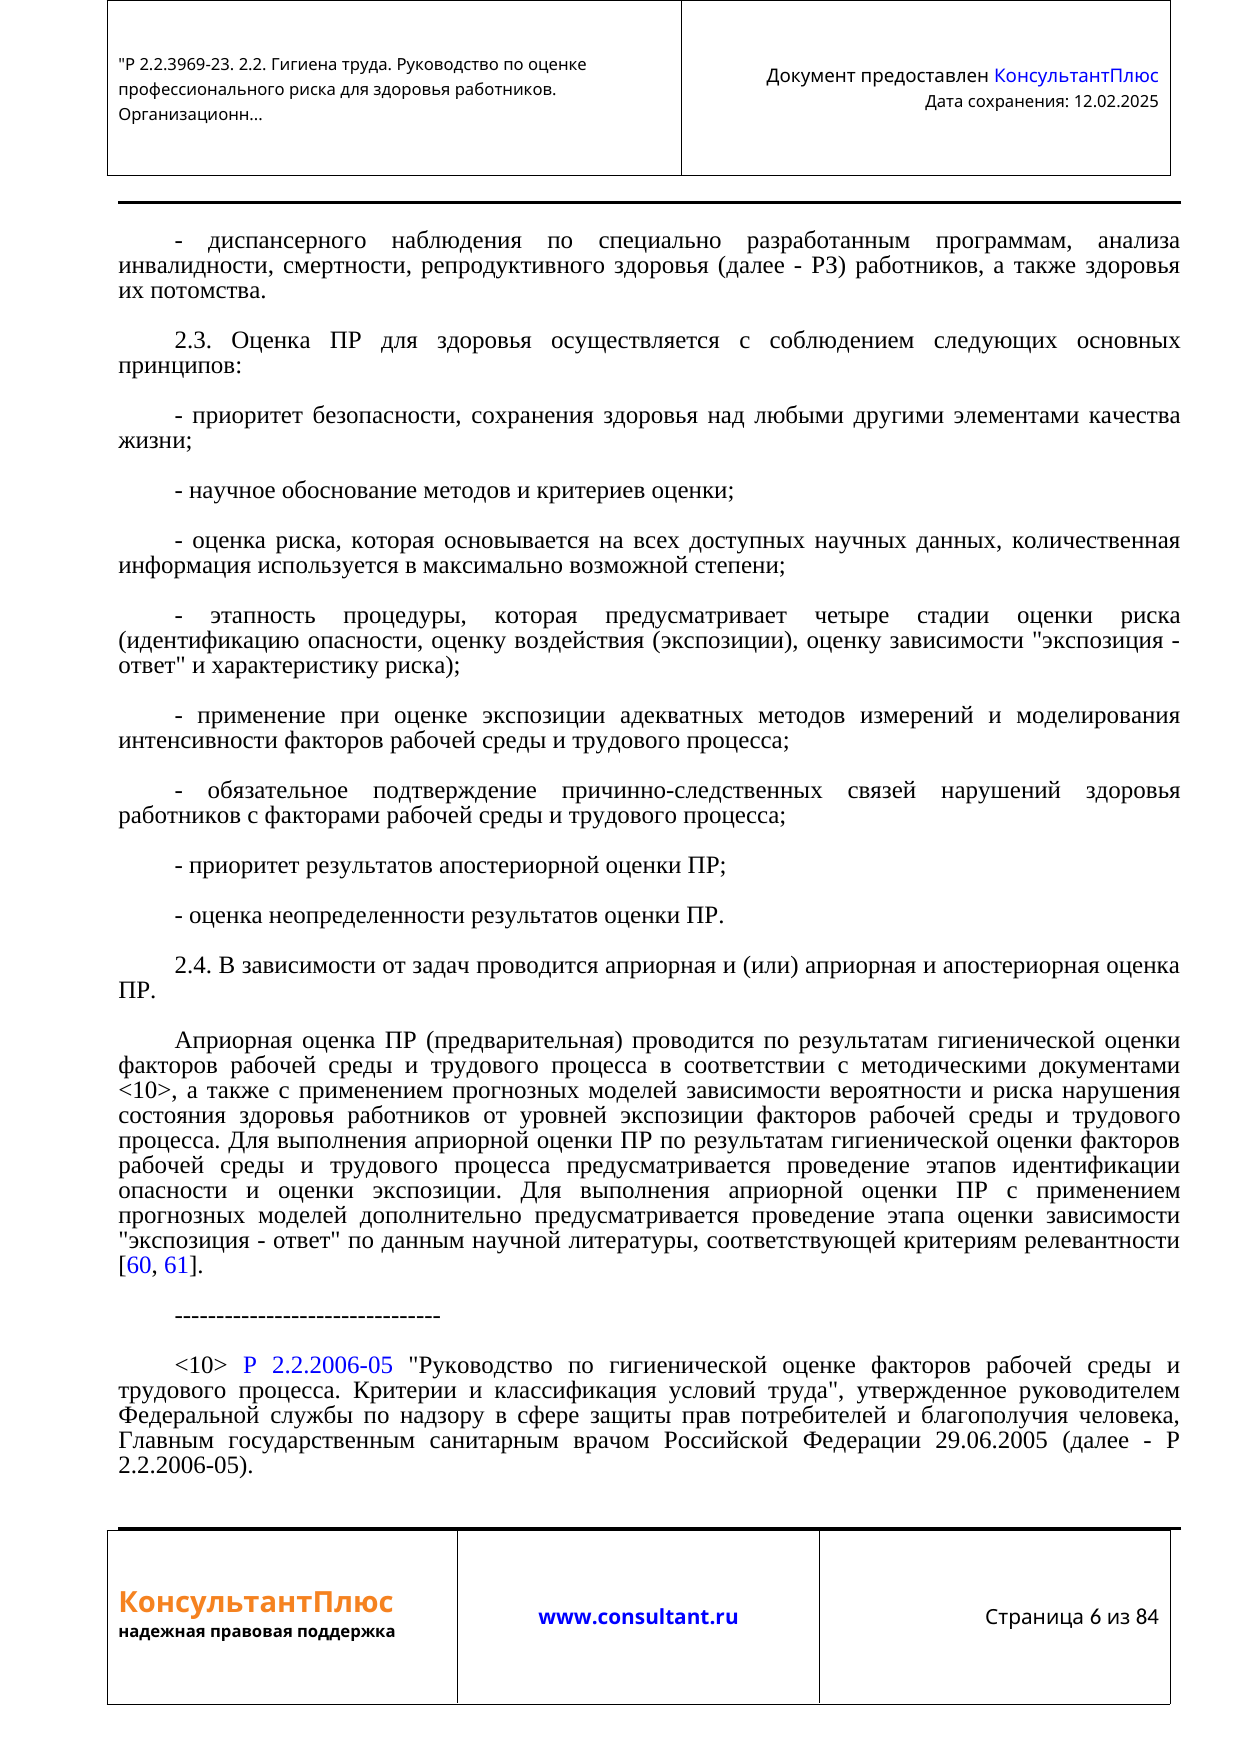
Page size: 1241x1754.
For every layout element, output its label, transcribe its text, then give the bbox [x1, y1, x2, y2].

text 2.4. В зависимости от задач проводится априорная и (или) априорная и апостериорная оценка ПР. [118, 954, 1181, 1004]
text 2.3. Оценка ПР для здоровья осуществляется с соблюдением следующих основных принципов: [118, 329, 1181, 379]
text - приоритет безопасности, сохранения здоровья над любыми другими элементами качества жизни; [118, 404, 1181, 454]
text - оценка риска, которая основывается на всех доступных научных данных, количественная информация используется в максимально возможной степени; [118, 529, 1181, 579]
text - этапность процедуры, которая предусматривает четыре стадии оценки риска (идентификацию опасности, оценку воздействия (экспозиции), оценку зависимости "экспозиция - ответ" и характеристику риска); [118, 604, 1181, 679]
text <10> Р 2.2.2006-05 "Руководство по гигиенической оценке факторов рабочей среды и трудового процесса. Критерии и классификация условий труда", утвержденное руководителем Федеральной службы по надзору в сфере защиты прав потребителей и благополучия человека, Главным государственным санитарным врачом Российской Федерации 29.06.2005 (далее - Р 2.2.2006-05). [118, 1354, 1181, 1479]
text Априорная оценка ПР (предварительная) проводится по результатам гигиенической оценки факторов рабочей среды и трудового процесса в соответствии с методическими документами <10>, а также с применением прогнозных моделей зависимости вероятности и риска нарушения состояния здоровья работников от уровней экспозиции факторов рабочей среды и трудового процесса. Для выполнения априорной оценки ПР по результатам гигиенической оценки факторов рабочей среды и трудового процесса предусматривается проведение этапов идентификации опасности и оценки экспозиции. Для выполнения априорной оценки ПР с применением прогнозных моделей дополнительно предусматривается проведение этапа оценки зависимости "экспозиция - ответ" по данным научной литературы, соответствующей критериям релевантности [60, 61]. [118, 1029, 1181, 1279]
text - приоритет результатов апостериорной оценки ПР; [118, 854, 1181, 879]
text - оценка неопределенности результатов оценки ПР. [118, 904, 1181, 929]
text - диспансерного наблюдения по специально разработанным программам, анализа инвалидности, смертности, репродуктивного здоровья (далее - РЗ) работников, а также здоровья их потомства. [118, 229, 1181, 304]
text - научное обоснование методов и критериев оценки; [118, 479, 1181, 504]
text - применение при оценке экспозиции адекватных методов измерений и моделирования интенсивности факторов рабочей среды и трудового процесса; [118, 704, 1181, 754]
text -------------------------------- [118, 1304, 1181, 1329]
text - обязательное подтверждение причинно-следственных связей нарушений здоровья работников с факторами рабочей среды и трудового процесса; [118, 779, 1181, 829]
